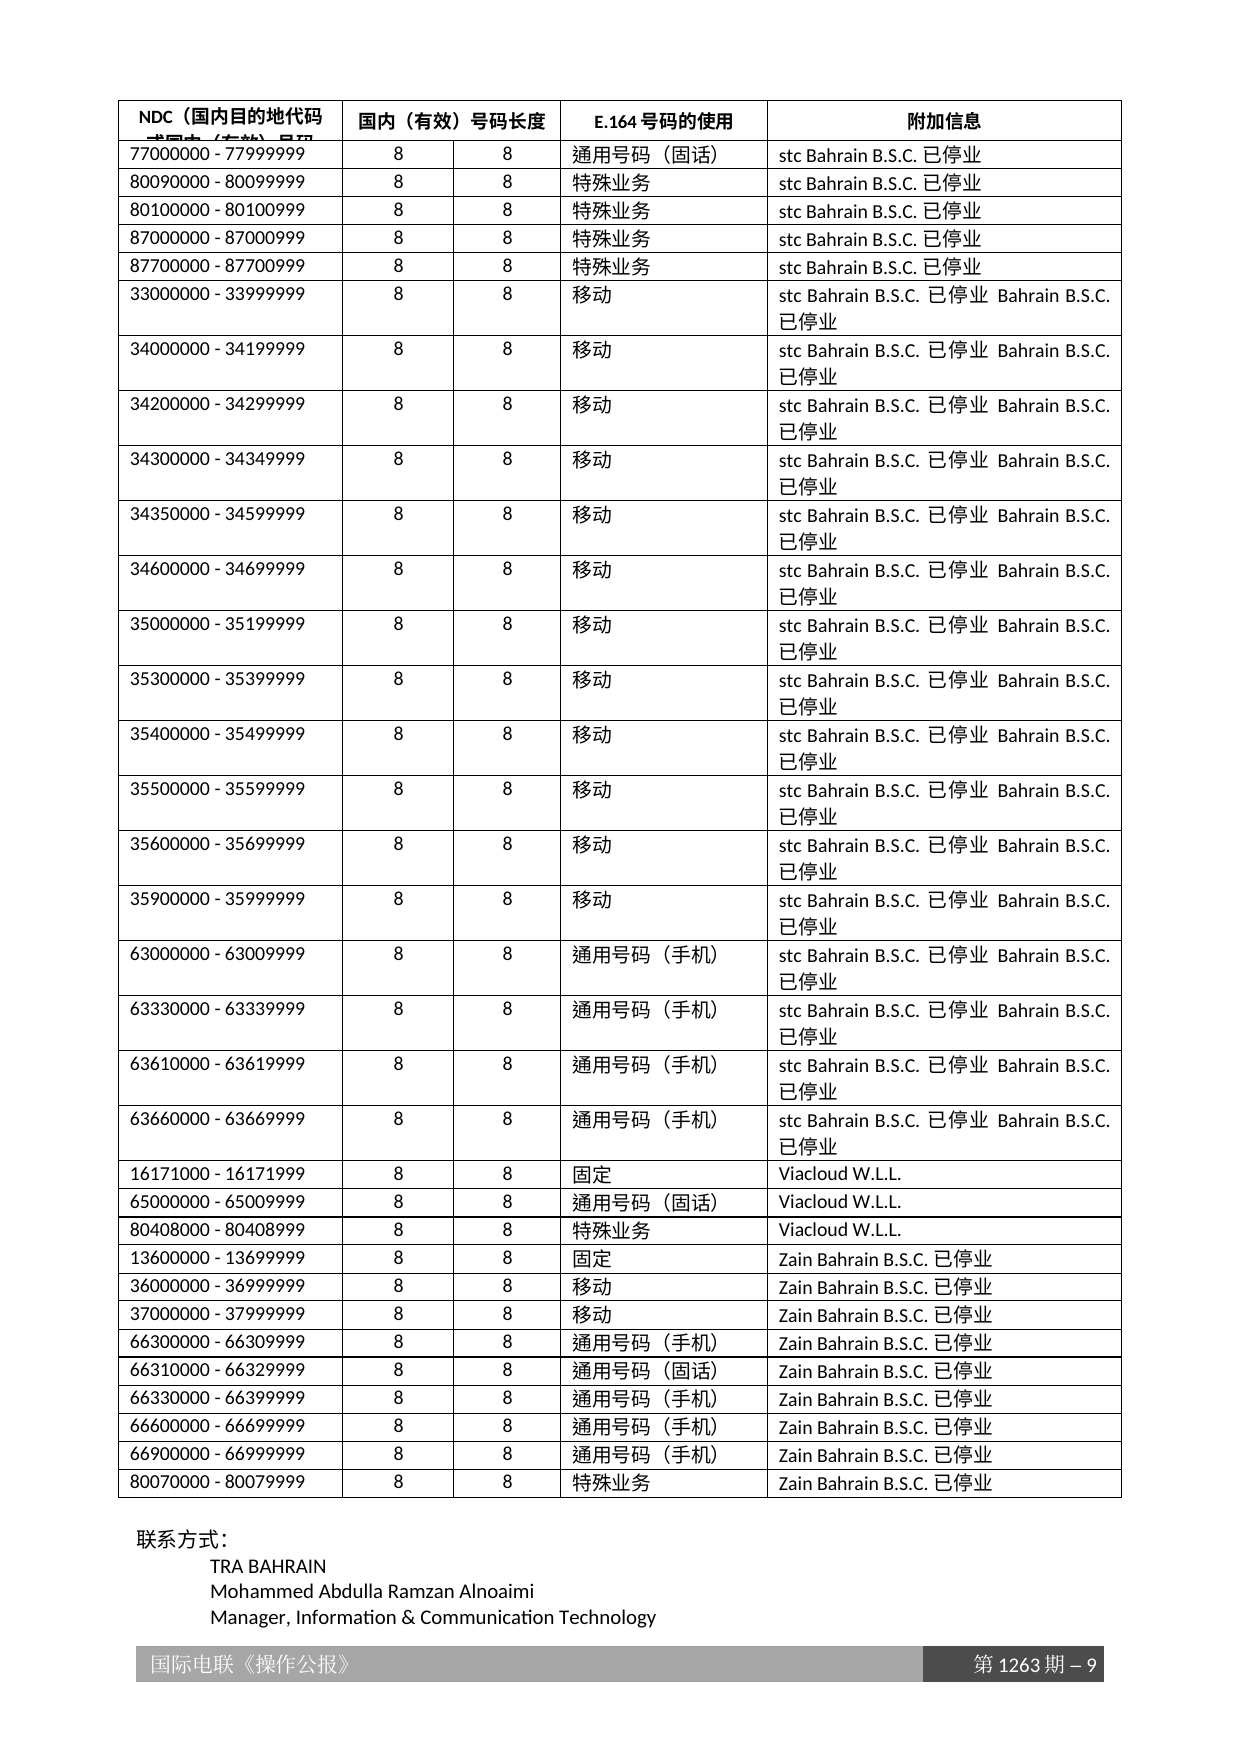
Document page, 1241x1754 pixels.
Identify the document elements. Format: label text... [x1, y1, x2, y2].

table_cell 8 [343, 1330, 453, 1356]
table_cell 8 [454, 721, 560, 775]
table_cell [768, 141, 1121, 168]
table_cell 63660000 - 63669999 [119, 1106, 342, 1160]
table_header 附加信息 [768, 101, 1121, 140]
table_cell 8 [343, 1414, 453, 1441]
table_cell 36000000 - 36999999 [119, 1274, 342, 1300]
table_cell 移动 [561, 1274, 767, 1300]
table_cell 34000000 - 34199999 [119, 336, 342, 390]
table_cell 8 [454, 996, 560, 1050]
table_cell 66330000 - 66399999 [119, 1386, 342, 1412]
table_cell stc Bahrain B.S.C. 已停业 [768, 225, 1121, 252]
table_cell 8 [454, 886, 560, 940]
table_cell 8 [454, 169, 560, 196]
table_cell 移动 [561, 886, 767, 940]
table_cell 8 [343, 501, 453, 555]
table_cell 80070000 - 80079999 [119, 1470, 342, 1497]
table_cell 8 [343, 1218, 453, 1244]
table_cell 8 [343, 886, 453, 940]
table_cell 8 [454, 1274, 560, 1300]
table_cell Viacloud W.L.L. [768, 1161, 1121, 1188]
table_cell 8 [343, 831, 453, 885]
table_cell 35000000 - 35199999 [119, 611, 342, 665]
table_cell 8 [454, 831, 560, 885]
table_cell stc Bahrain B.S.C. 已停业 Bahrain B.S.C. 已停业 [768, 1106, 1121, 1160]
table_cell 8 [454, 1386, 560, 1412]
table_cell 8 [343, 141, 453, 168]
table_cell 移动 [561, 446, 767, 500]
table_cell 移动 [561, 1301, 767, 1328]
table_cell 通用号码（固话） [561, 1189, 767, 1216]
table_cell stc Bahrain B.S.C. 已停业 Bahrain B.S.C. 已停业 [768, 556, 1121, 610]
table_cell 8 [343, 611, 453, 665]
table_cell 80408000 - 80408999 [119, 1218, 342, 1244]
table_cell Zain Bahrain B.S.C. 已停业 [768, 1442, 1121, 1468]
table_cell 66600000 - 66699999 [119, 1414, 342, 1441]
table_cell stc Bahrain B.S.C. 已停业 Bahrain B.S.C. 已停业 [768, 996, 1121, 1050]
table_cell 8 [343, 1470, 453, 1497]
table_cell 8 [343, 169, 453, 196]
table_cell 通用号码（手机） [561, 1330, 767, 1356]
table_cell 移动 [561, 391, 767, 445]
table_cell 8 [454, 1051, 560, 1105]
table_cell stc Bahrain B.S.C. 已停业 Bahrain B.S.C. 已停业 [768, 831, 1121, 885]
table_cell 65000000 - 65009999 [119, 1189, 342, 1216]
table_cell 37000000 - 37999999 [119, 1301, 342, 1328]
table_cell 8 [343, 666, 453, 720]
table_cell stc Bahrain B.S.C. 已停业 Bahrain B.S.C. 已停业 [768, 501, 1121, 555]
table_cell 特殊业务 [561, 1218, 767, 1244]
table_cell 8 [343, 996, 453, 1050]
table_cell 移动 [561, 556, 767, 610]
table_cell 8 [454, 666, 560, 720]
table_cell 66310000 - 66329999 [119, 1358, 342, 1384]
table_cell 80100000 - 80100999 [119, 197, 342, 224]
table_cell 8 [454, 446, 560, 500]
table_cell 8 [454, 391, 560, 445]
table_cell 特殊业务 [561, 1470, 767, 1497]
table_cell 移动 [561, 721, 767, 775]
table_cell 8 [343, 1051, 453, 1105]
table_cell 特殊业务 [561, 169, 767, 196]
table_cell stc Bahrain B.S.C. 已停业 Bahrain B.S.C. 已停业 [768, 446, 1121, 500]
table_cell 8 [343, 446, 453, 500]
table_cell 特殊业务 [561, 225, 767, 252]
table_cell 8 [343, 1161, 453, 1188]
table_cell 8 [454, 501, 560, 555]
table_header 国内（有效）号码长度 [343, 101, 560, 140]
table_cell 8 [343, 1245, 453, 1272]
table_cell 特殊业务 [561, 253, 767, 280]
table_cell 移动 [561, 336, 767, 390]
table_cell 8 [343, 197, 453, 224]
table_cell 通用号码（固话） [561, 1358, 767, 1384]
table_cell 8 [454, 941, 560, 995]
table_cell 34200000 - 34299999 [119, 391, 342, 445]
table_cell stc Bahrain B.S.C. 已停业 Bahrain B.S.C. 已停业 [768, 1051, 1121, 1105]
table_cell 8 [343, 281, 453, 335]
text Manager, Information & Communication Technology [210, 1604, 1104, 1629]
table_cell Zain Bahrain B.S.C. 已停业 [768, 1358, 1121, 1384]
table_cell 87700000 - 87700999 [119, 253, 342, 280]
table_cell 8 [454, 611, 560, 665]
table_cell 通用号码（手机） [561, 1386, 767, 1412]
table_cell 8 [343, 1386, 453, 1412]
table_cell 34350000 - 34599999 [119, 501, 342, 555]
table_cell 8 [343, 1274, 453, 1300]
table_cell 8 [454, 336, 560, 390]
table_cell 8 [454, 556, 560, 610]
table_cell stc Bahrain B.S.C. 已停业 [768, 197, 1121, 224]
table_cell 8 [343, 1106, 453, 1160]
table_cell 特殊业务 [561, 197, 767, 224]
table_cell 8 [454, 1470, 560, 1497]
table_cell 8 [454, 1245, 560, 1272]
table_cell 63000000 - 63009999 [119, 941, 342, 995]
table_cell 8 [343, 1442, 453, 1468]
table_cell 8 [454, 225, 560, 252]
table_cell 8 [454, 1301, 560, 1328]
table_cell stc Bahrain B.S.C. 已停业 Bahrain B.S.C. 已停业 [768, 776, 1121, 830]
table_cell 移动 [561, 666, 767, 720]
table_cell 通用号码（手机） [561, 1051, 767, 1105]
table_cell 66900000 - 66999999 [119, 1442, 342, 1468]
table_cell Zain Bahrain B.S.C. 已停业 [768, 1330, 1121, 1356]
table_cell 8 [454, 141, 560, 168]
table_cell 8 [454, 776, 560, 830]
table_cell 8 [343, 1301, 453, 1328]
table_cell 63610000 - 63619999 [119, 1051, 342, 1105]
table_cell 8 [343, 941, 453, 995]
table_cell stc Bahrain B.S.C. 已停业 [768, 253, 1121, 280]
table_cell 35300000 - 35399999 [119, 666, 342, 720]
table_cell 16171000 - 16171999 [119, 1161, 342, 1188]
table_cell 13600000 - 13699999 [119, 1245, 342, 1272]
table_cell stc Bahrain B.S.C. 已停业 Bahrain B.S.C. 已停业 [768, 336, 1121, 390]
table_cell 87000000 - 87000999 [119, 225, 342, 252]
table_cell 35400000 - 35499999 [119, 721, 342, 775]
table_cell 8 [454, 281, 560, 335]
table_cell 8 [454, 1189, 560, 1216]
table_cell 移动 [561, 831, 767, 885]
table_cell 8 [454, 1330, 560, 1356]
table_cell 8 [343, 556, 453, 610]
table_cell 8 [454, 1414, 560, 1441]
table_cell 通用号码（手机） [561, 1106, 767, 1160]
table_cell 通用号码（手机） [561, 1442, 767, 1468]
table_cell 80090000 - 80099999 [119, 169, 342, 196]
table_cell 8 [454, 1218, 560, 1244]
table_cell 8 [343, 253, 453, 280]
table_cell 8 [343, 1189, 453, 1216]
table_cell 8 [343, 225, 453, 252]
table_cell Zain Bahrain B.S.C. 已停业 [768, 1386, 1121, 1412]
table_cell Viacloud W.L.L. [768, 1189, 1121, 1216]
table_cell 8 [343, 391, 453, 445]
table_cell 8 [343, 776, 453, 830]
table_cell 8 [454, 1106, 560, 1160]
text TRA BAHRAIN [210, 1553, 1104, 1579]
table_cell 移动 [561, 501, 767, 555]
table_cell 66300000 - 66309999 [119, 1330, 342, 1356]
table_cell 固定 [561, 1161, 767, 1188]
table_cell Zain Bahrain B.S.C. 已停业 [768, 1470, 1121, 1497]
table_cell Zain Bahrain B.S.C. 已停业 [768, 1274, 1121, 1300]
table_cell stc Bahrain B.S.C. 已停业 Bahrain B.S.C. 已停业 [768, 281, 1121, 335]
table_cell Viacloud W.L.L. [768, 1218, 1121, 1244]
table_cell 35600000 - 35699999 [119, 831, 342, 885]
table_cell stc Bahrain B.S.C. 已停业 Bahrain B.S.C. 已停业 [768, 611, 1121, 665]
table_cell stc Bahrain B.S.C. 已停业 Bahrain B.S.C. 已停业 [768, 721, 1121, 775]
table_cell 移动 [561, 611, 767, 665]
table_cell 通用号码（手机） [561, 941, 767, 995]
table_cell 8 [454, 1358, 560, 1384]
table_cell 通用号码（手机） [561, 996, 767, 1050]
table_cell stc Bahrain B.S.C. 已停业 Bahrain B.S.C. 已停业 [768, 666, 1121, 720]
table_cell 8 [343, 1358, 453, 1384]
table_cell 固定 [561, 1245, 767, 1272]
table_cell Zain Bahrain B.S.C. 已停业 [768, 1414, 1121, 1441]
table_cell 35500000 - 35599999 [119, 776, 342, 830]
table_cell 33000000 - 33999999 [119, 281, 342, 335]
table_cell 8 [343, 721, 453, 775]
table_cell stc Bahrain B.S.C. 已停业 Bahrain B.S.C. 已停业 [768, 391, 1121, 445]
table_cell 63330000 - 63339999 [119, 996, 342, 1050]
table_cell Zain Bahrain B.S.C. 已停业 [768, 1245, 1121, 1272]
table_cell 8 [454, 253, 560, 280]
table_cell 移动 [561, 776, 767, 830]
table_cell Zain Bahrain B.S.C. 已停业 [768, 1301, 1121, 1328]
table_cell stc Bahrain B.S.C. 已停业 [768, 169, 1121, 196]
table_cell 77000000 - 77999999 [119, 141, 342, 168]
table_cell 通用号码（手机） [561, 1414, 767, 1441]
table_cell 34600000 - 34699999 [119, 556, 342, 610]
table_cell stc Bahrain B.S.C. 已停业 Bahrain B.S.C. 已停业 [768, 886, 1121, 940]
table_cell 34300000 - 34349999 [119, 446, 342, 500]
table_header E.164号码的使用 [561, 101, 767, 140]
table_cell stc Bahrain B.S.C. 已停业 Bahrain B.S.C. 已停业 [768, 941, 1121, 995]
table_cell 移动 [561, 281, 767, 335]
table_cell 8 [454, 1161, 560, 1188]
table_cell 8 [454, 1442, 560, 1468]
text 联系方式： [136, 1523, 1104, 1553]
table_header NDC（国内目的地代码 或国内（有效）号码 的前置数字） [119, 101, 342, 140]
table_cell 35900000 - 35999999 [119, 886, 342, 940]
table_cell 通用号码（固话） [561, 141, 767, 168]
table_cell 8 [343, 336, 453, 390]
table_cell 8 [454, 197, 560, 224]
text Mohammed Abdulla Ramzan Alnoaimi [210, 1579, 1104, 1604]
